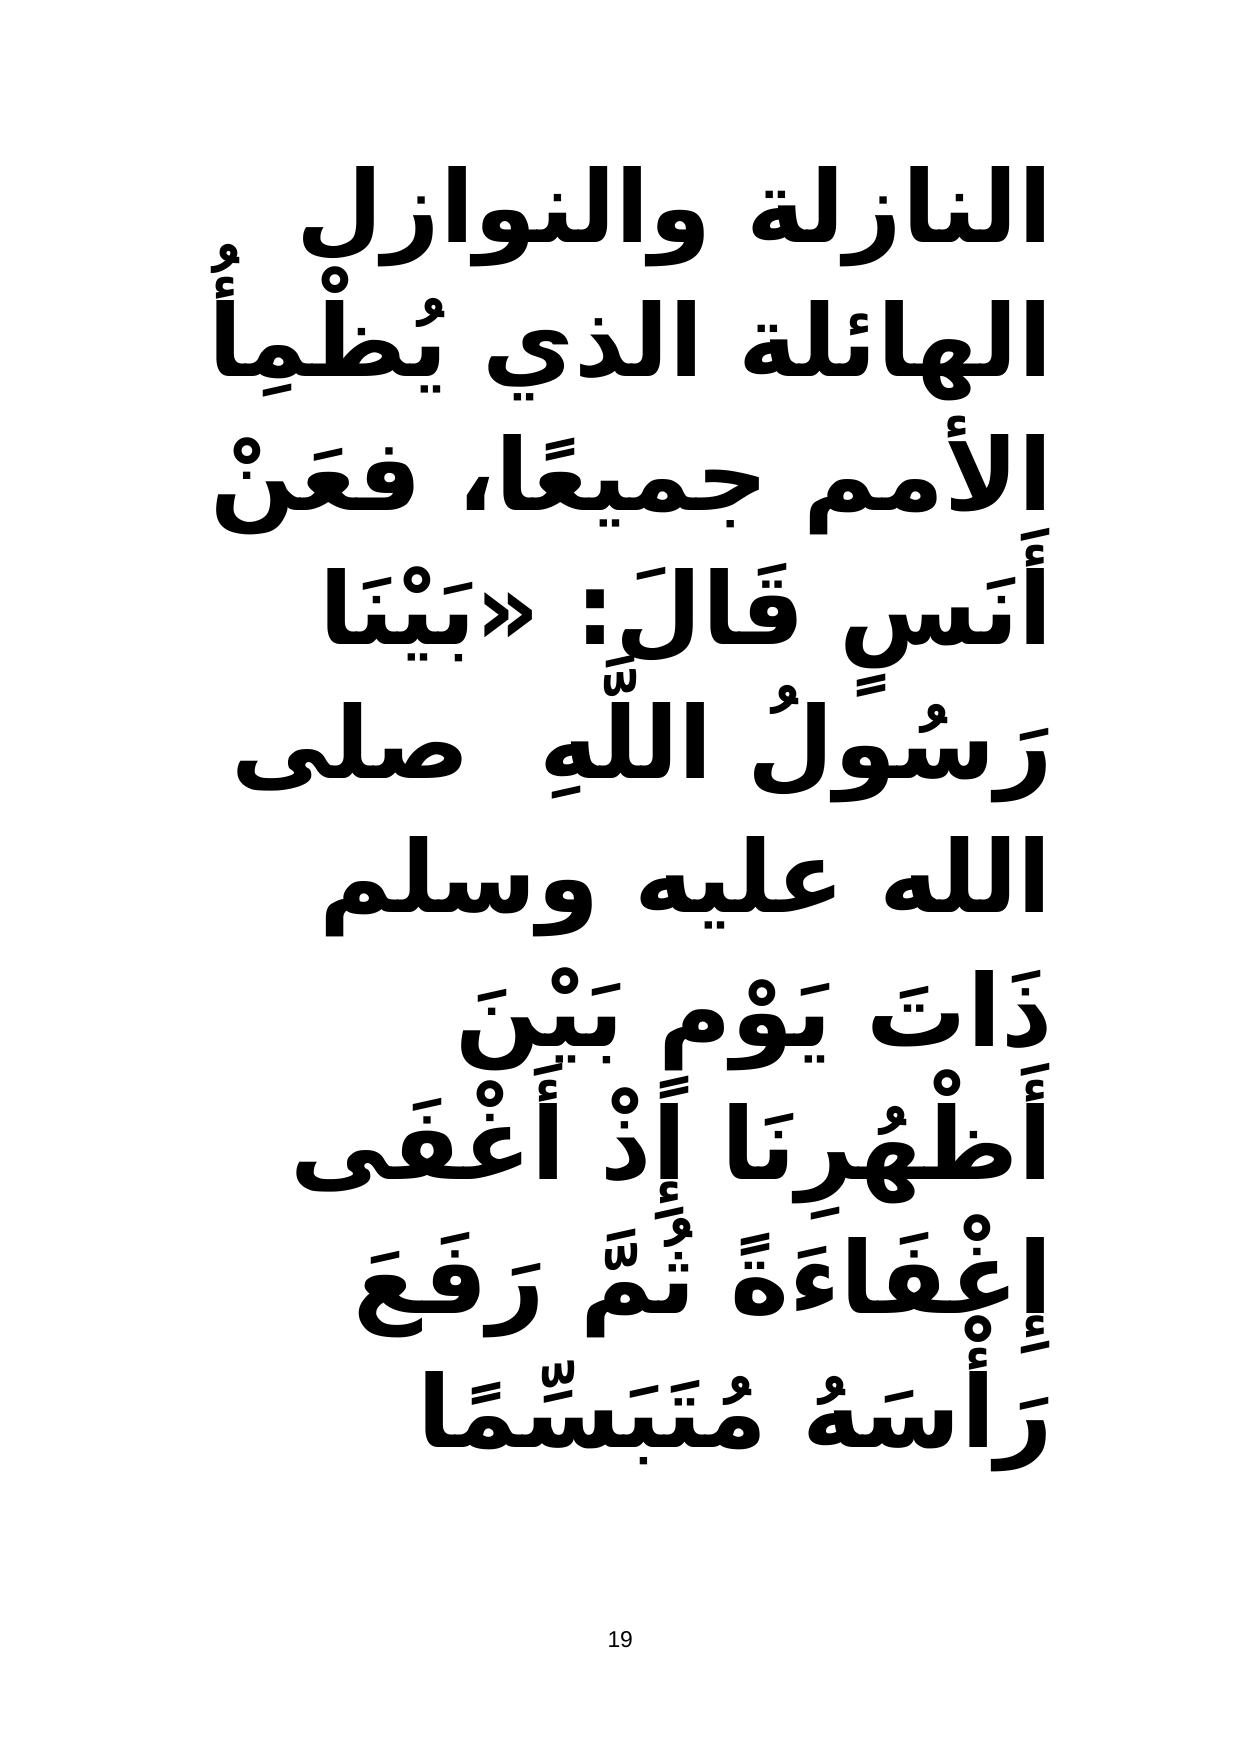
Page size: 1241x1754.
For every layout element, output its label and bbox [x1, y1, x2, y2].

text [187, 150, 1053, 1471]
